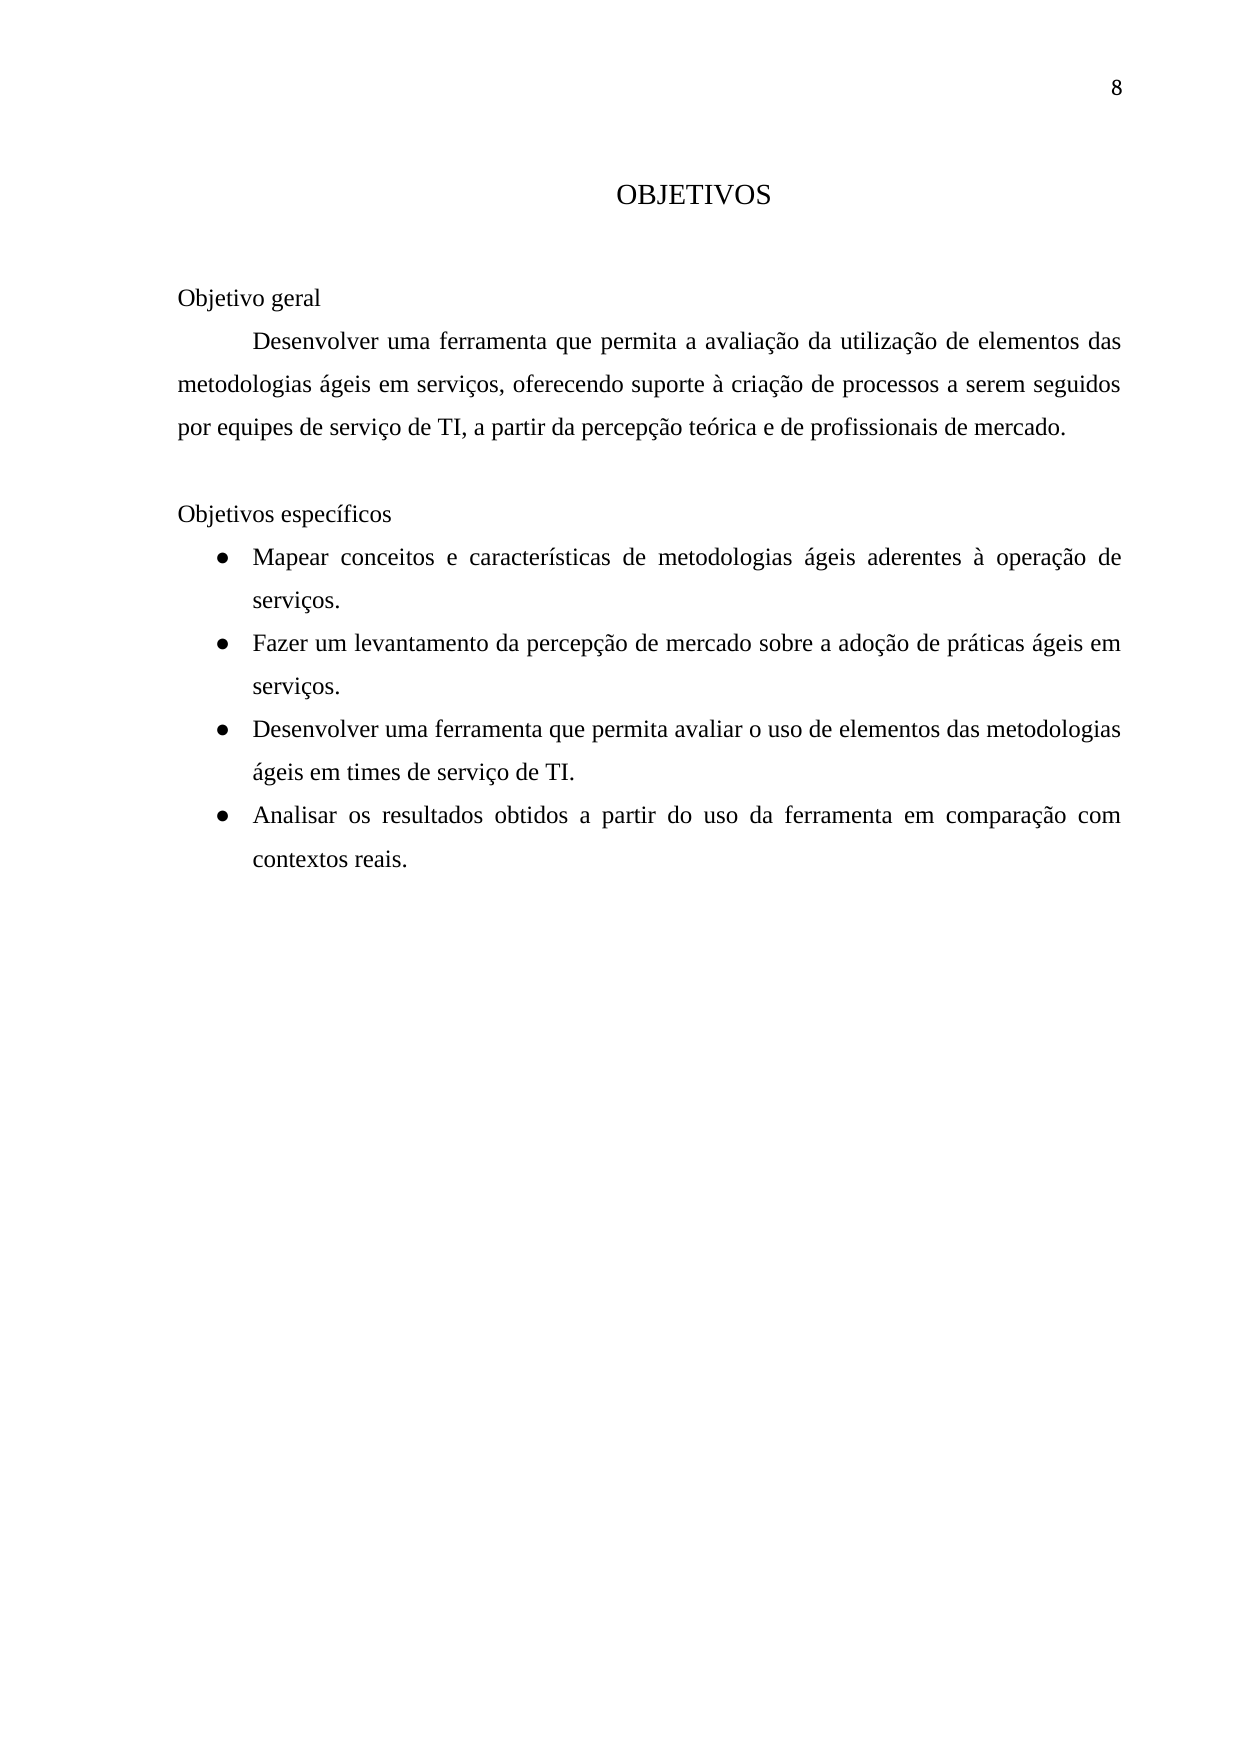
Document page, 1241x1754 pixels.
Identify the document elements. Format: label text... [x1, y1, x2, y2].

list Desenvolver uma ferramenta que permita avaliar o uso de elementos das metodologias ágeis em times de serviço de TI. [215, 714, 1122, 786]
text Objetivos específicos [177, 499, 1122, 527]
text Desenvolver uma ferramenta que permita a avaliação da utilização de elementos das metodologias ágeis em serviços, oferecendo suporte à criação de processos a serem seguidos por equipes de serviço de TI, a partir da percepção teórica e de profissionais de mercado. [177, 326, 1122, 441]
list Mapear conceitos e características de metodologias ágeis aderentes à operação de serviços. [215, 542, 1122, 614]
text OBJETIVOS [177, 177, 1122, 211]
list Fazer um levantamento da percepção de mercado sobre a adoção de práticas ágeis em serviços. [215, 657, 1122, 700]
text Objetivo geral [177, 283, 1122, 312]
list Analisar os resultados obtidos a partir do uso da ferramenta em comparação com contextos reais. [215, 801, 1122, 872]
